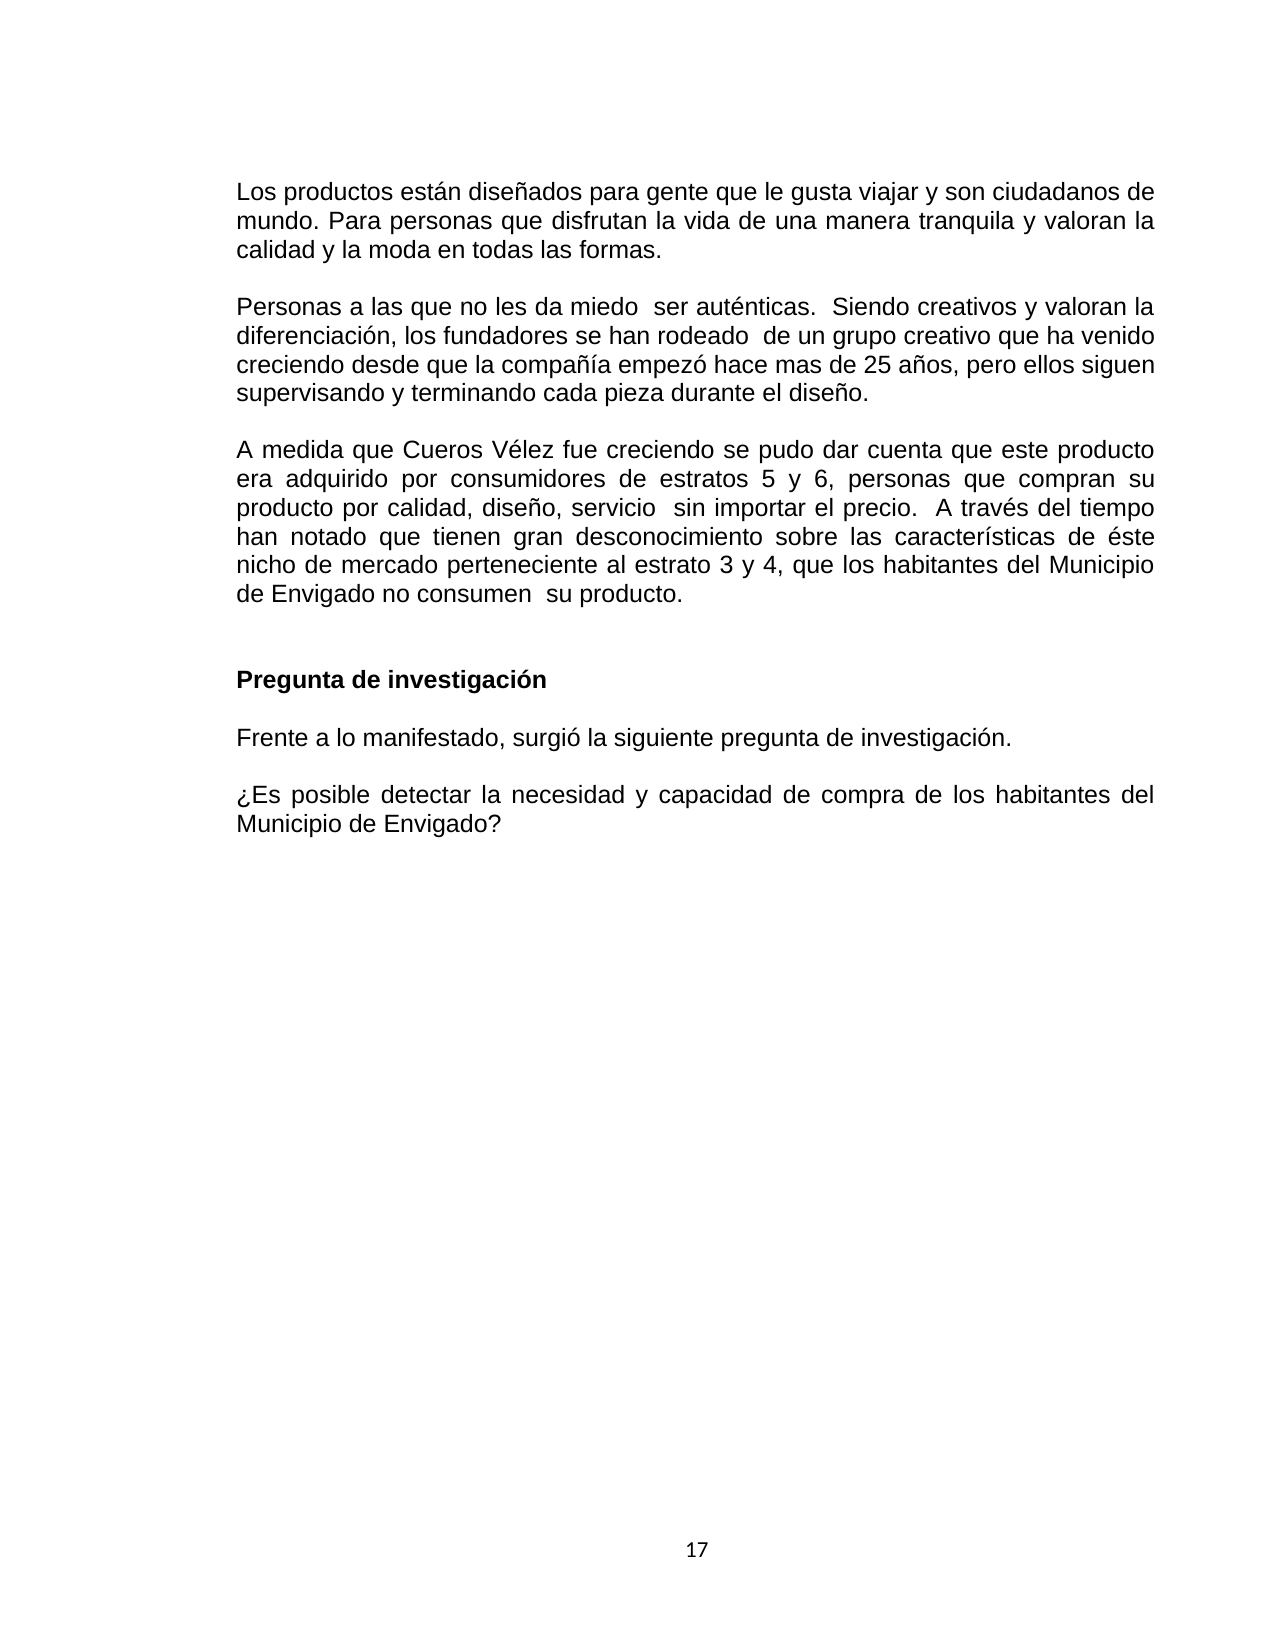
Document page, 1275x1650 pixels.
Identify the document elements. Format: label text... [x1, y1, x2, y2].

text Personas a las que no les da miedo ser auténticas. Siendo creativos y valoran la diferenciación, los fundadores se han rodeado de un grupo creativo que ha venido creciendo desde que la compañía empezó hace mas de 25 años, pero ellos siguen supervisando y terminando cada pieza durante el diseño. [236, 292, 1157, 407]
text ¿Es posible detectar la necesidad y capacidad de compra de los habitantes del Municipio de Envigado? [236, 780, 1157, 838]
text Los productos están diseñados para gente que le gusta viajar y son ciudadanos de mundo. Para personas que disfrutan la vida de una manera tranquila y valoran la calidad y la moda en todas las formas. [236, 177, 1157, 263]
text A medida que Cueros Vélez fue creciendo se pudo dar cuenta que este producto era adquirido por consumidores de estratos 5 y 6, personas que compran su producto por calidad, diseño, servicio sin importar el precio. A través del tiempo han notado que tienen gran desconocimiento sobre las características de éste nicho de mercado perteneciente al estrato 3 y 4, que los habitantes del Municipio de Envigado no consumen su producto. [236, 435, 1157, 608]
text Pregunta de investigación [236, 665, 1157, 694]
text Frente a lo manifestado, surgió la siguiente pregunta de investigación. [236, 723, 1157, 751]
